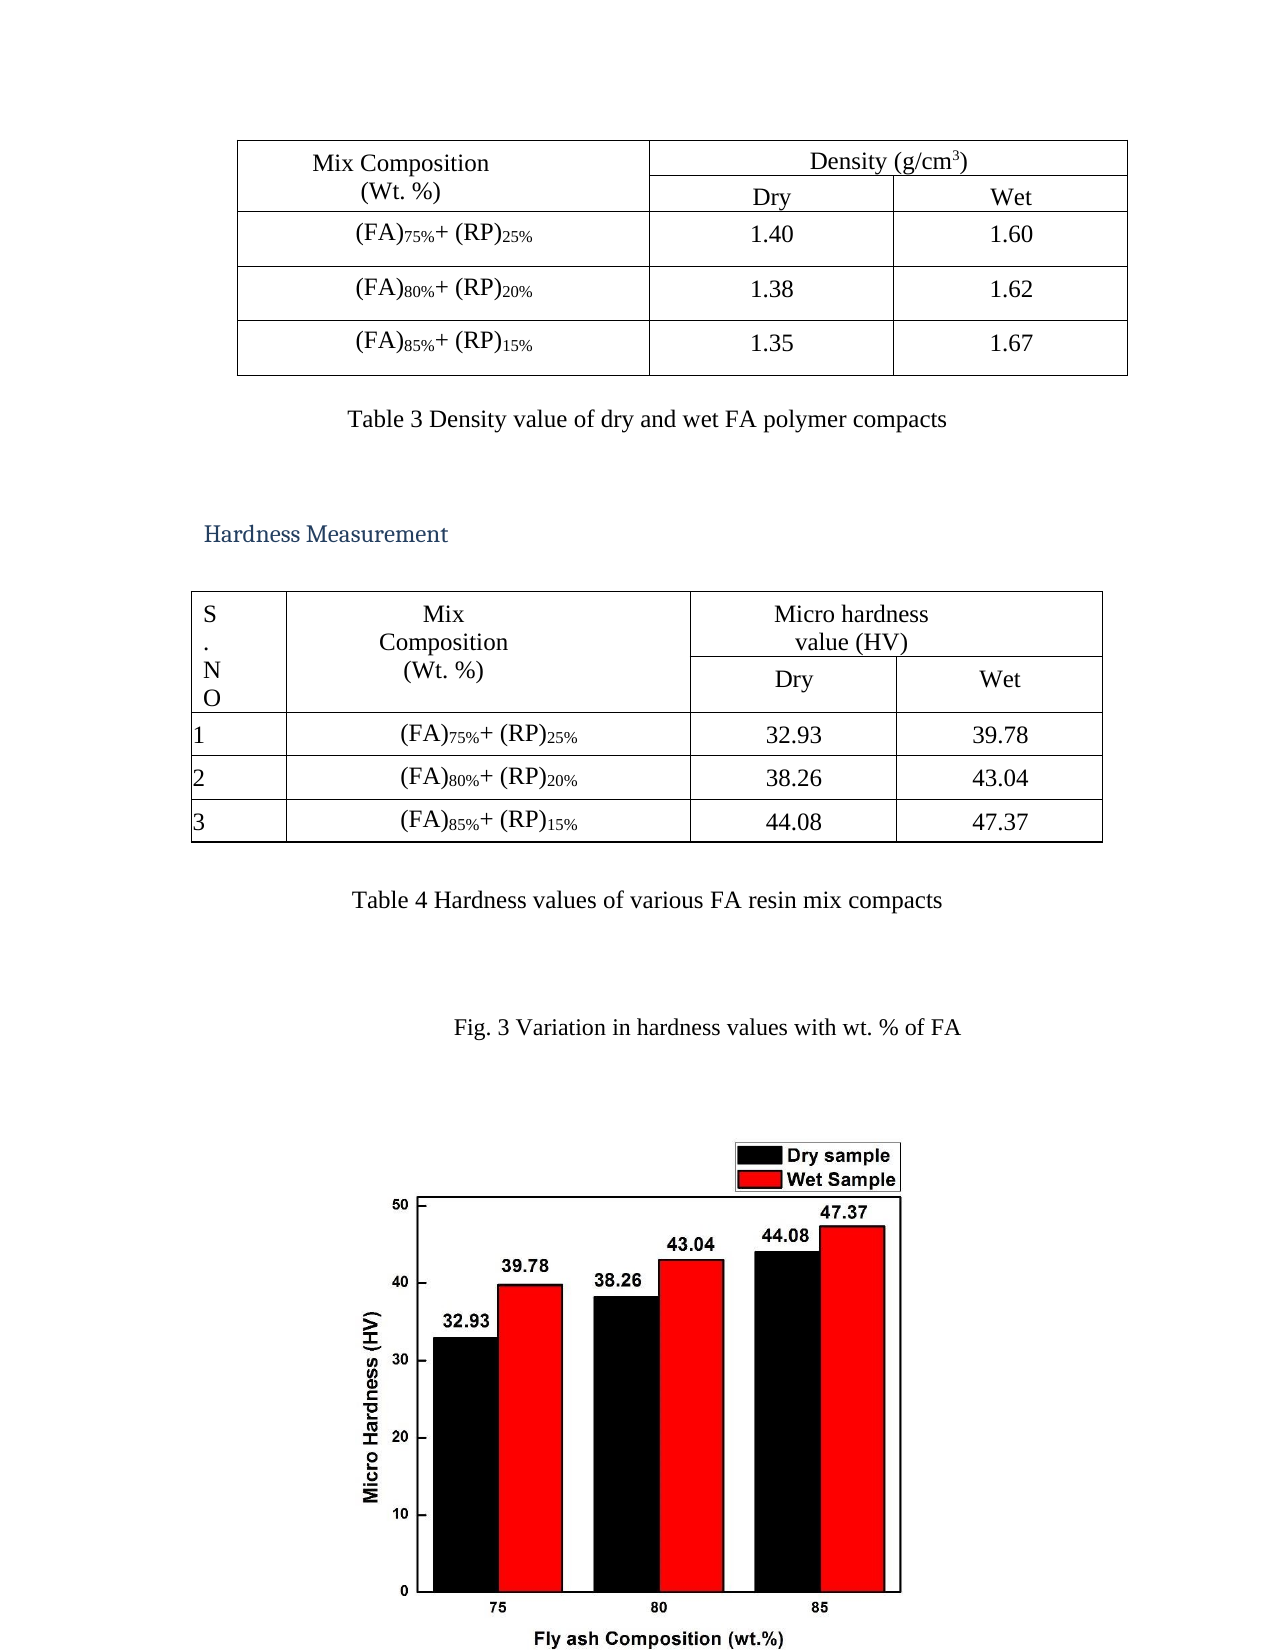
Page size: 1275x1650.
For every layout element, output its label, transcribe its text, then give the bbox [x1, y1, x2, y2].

table_cell (FA)80%+ (RP)20% [238, 267, 649, 320]
table_cell 32.93 [691, 713, 896, 755]
table_cell 39.78 [897, 713, 1102, 755]
table_cell (FA)75%+ (RP)25% [287, 713, 690, 755]
table_cell 1.38 [650, 267, 893, 320]
table_cell 3 [192, 800, 286, 841]
table_cell 1 [192, 713, 286, 755]
table_cell 1.35 [650, 321, 893, 375]
table_cell 38.26 [691, 756, 896, 798]
table_cell (FA)80%+ (RP)20% [287, 756, 690, 798]
table_cell (FA)75%+ (RP)25% [238, 212, 649, 266]
table_cell Dry [650, 176, 893, 211]
text Fig. 3 Variation in hardness values with wt. % of FA [159, 1013, 1135, 1041]
table_cell 1.67 [894, 321, 1127, 375]
table_cell (FA)85%+ (RP)15% [238, 321, 649, 375]
table_header Mix Composition (Wt. %) [238, 141, 649, 211]
table_cell 2 [192, 756, 286, 798]
table_cell Wet [894, 176, 1127, 211]
picture [355, 1138, 904, 1650]
table_header Density (g/cm3) [650, 141, 1127, 175]
table_cell 1.62 [894, 267, 1127, 320]
table_cell Wet [897, 657, 1102, 712]
table_cell 44.08 [691, 800, 896, 841]
table_header Micro hardness value (HV) [691, 592, 1102, 656]
table_header S.NO [192, 592, 286, 712]
text Table 4 Hardness values of various FA resin mix compacts [224, 885, 1070, 914]
subtitle Hardness Measurement [203, 520, 1175, 548]
table_cell 1.40 [650, 212, 893, 266]
table_cell 43.04 [897, 756, 1102, 798]
table_cell 1.60 [894, 212, 1127, 266]
table_header Mix Composition (Wt. %) [287, 592, 690, 712]
text Table 3 Density value of dry and wet FA polymer compacts [224, 404, 1070, 433]
table_cell (FA)85%+ (RP)15% [287, 800, 690, 841]
table_cell 47.37 [897, 800, 1102, 841]
table_cell Dry [691, 657, 896, 712]
